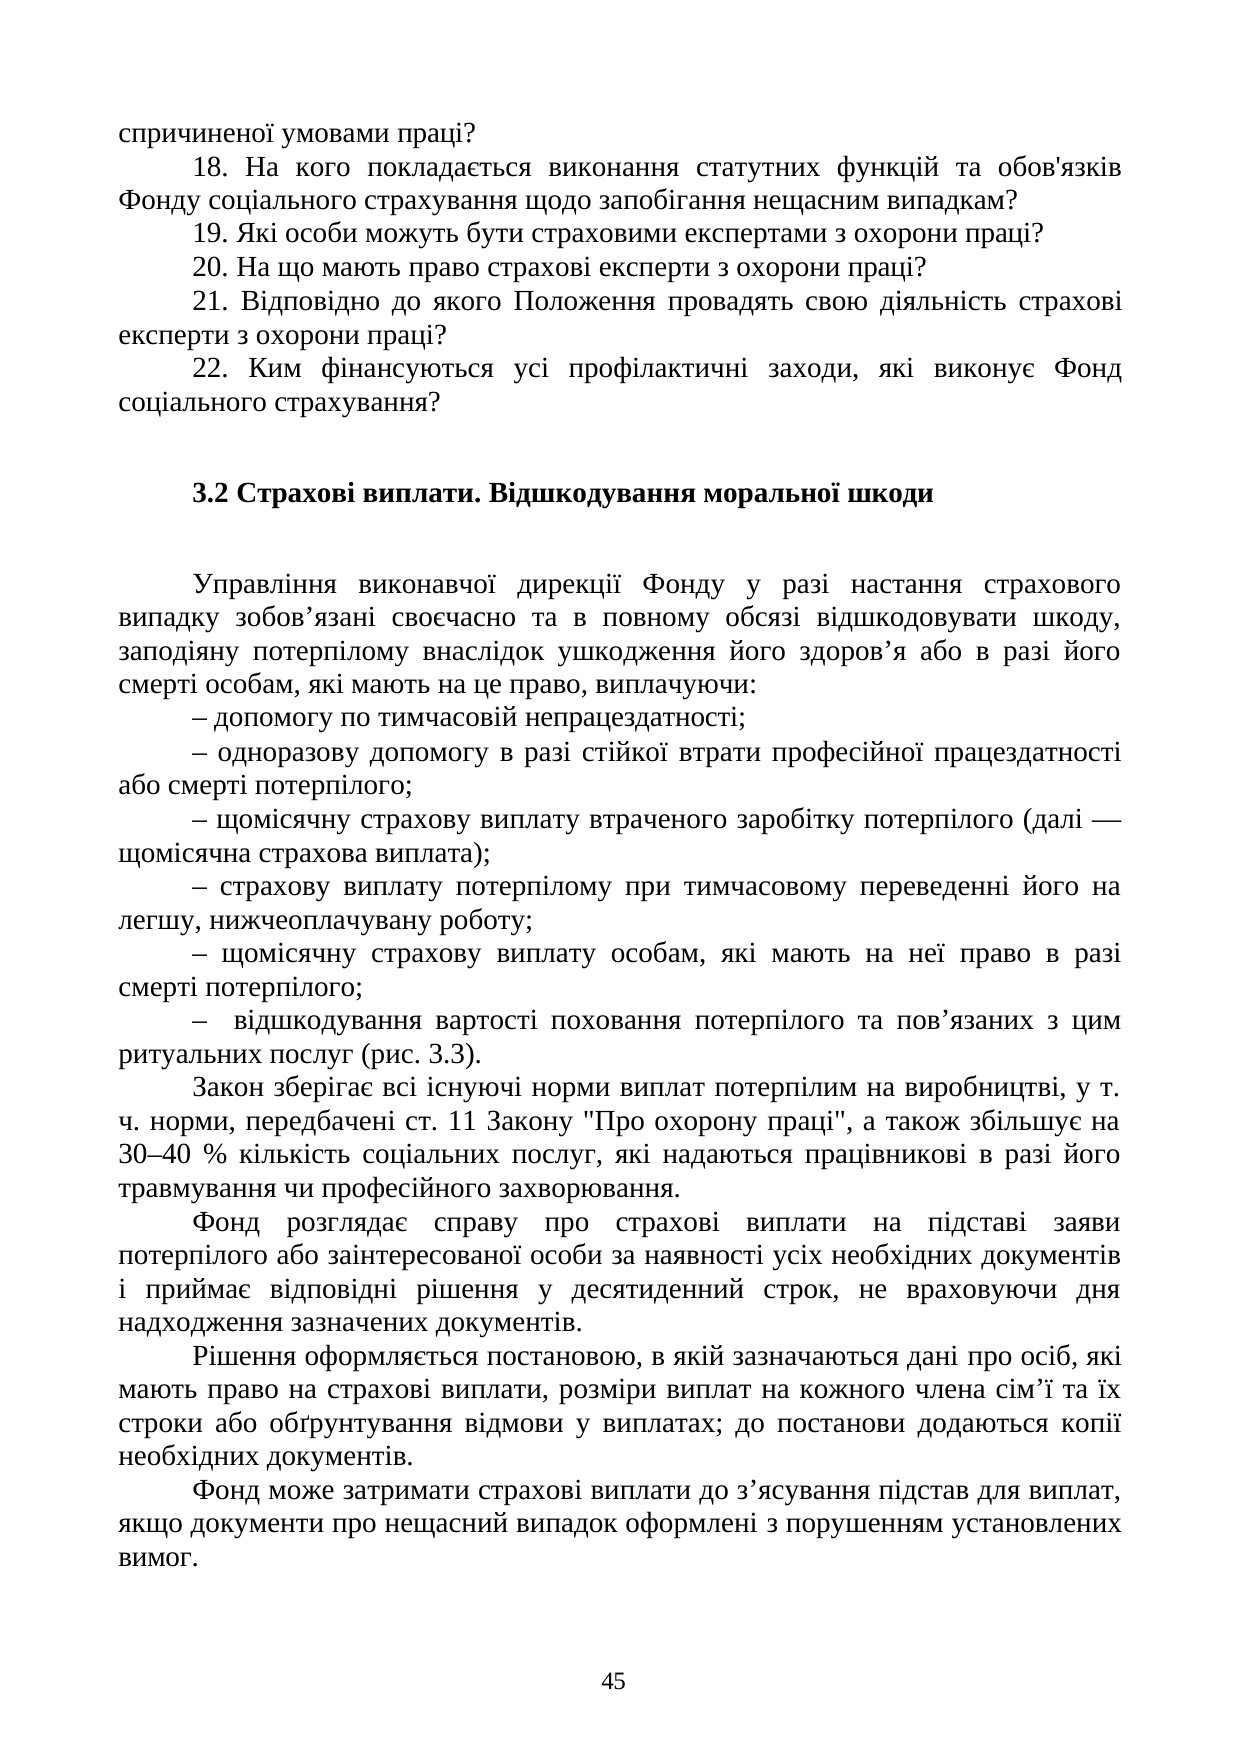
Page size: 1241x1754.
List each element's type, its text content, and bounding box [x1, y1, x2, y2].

list страхову виплату потерпілому при тимчасовому переведенні його на легшу, нижчеоплачувану роботу; [118, 868, 1121, 935]
text Фонд може затримати страхові виплати до з’ясування підстав для виплат, якщо документи про нещасний випадок оформлені з порушенням установлених вимог. [118, 1472, 1122, 1573]
text спричиненої умовами праці? [118, 115, 1190, 149]
text Фонд розглядає справу про страхові виплати на підставі заяви потерпілого або заінтересованої особи за наявності усіх необхідних документів і приймає відповідні рішення у десятиденний строк, не враховуючи дня надходження зазначених документів. [118, 1204, 1122, 1338]
list Які особи можуть бути страховими експертами з охорони праці? [192, 216, 1190, 249]
subtitle Страхові виплати. Відшкодування моральної шкоди [192, 476, 1190, 509]
list На кого покладається виконання статутних функцій та обов'язків Фонду соціального страхування щодо запобігання нещасним випадкам? [118, 149, 1122, 216]
list відшкодування вартості поховання потерпілого та пов’язаних з цим ритуальних послуг (рис. 3.3). [118, 1002, 1122, 1069]
list Ким фінансуються усі профілактичні заходи, які виконує Фонд соціального страхування? [118, 351, 1122, 418]
list щомісячну страхову виплату особам, які мають на неї право в разі смерті потерпілого; [118, 935, 1122, 1002]
list щомісячну страхову виплату втраченого заробітку потерпілого (далі — щомісячна страхова виплата); [118, 801, 1122, 868]
list одноразову допомогу в разі стійкої втрати професійної працездатності або смерті потерпілого; [118, 734, 1123, 801]
text Управління виконавчої дирекції Фонду у разі настання страхового випадку зобов’язані своєчасно та в повному обсязі відшкодовувати шкоду, заподіяну потерпілому внаслідок ушкодження його здоров’я або в разі його смерті особам, які мають на це право, виплачуючи: [118, 566, 1122, 700]
list Відповідно до якого Положення провадять свою діяльність страхові експерти з охорони праці? [118, 283, 1123, 351]
list допомогу по тимчасовій непрацездатності; [192, 700, 1190, 734]
text Закон зберігає всі існуючі норми виплат потерпілим на виробництві, у т. ч. норми, передбачені ст. 11 Закону "Про охорону праці", а також збільшує на 30–40 % кількість соціальних послуг, які надаються працівникові в разі його травмування чи професійного захворювання. [118, 1069, 1121, 1204]
list На що мають право страхові експерти з охорони праці? [192, 250, 1190, 283]
text Рішення оформляється постановою, в якій зазначаються дані про осіб, які мають право на страхові виплати, розміри виплат на кожного члена сім’ї та їх строки або обґрунтування відмови у виплатах; до постанови додаються копії необхідних документів. [118, 1338, 1122, 1472]
